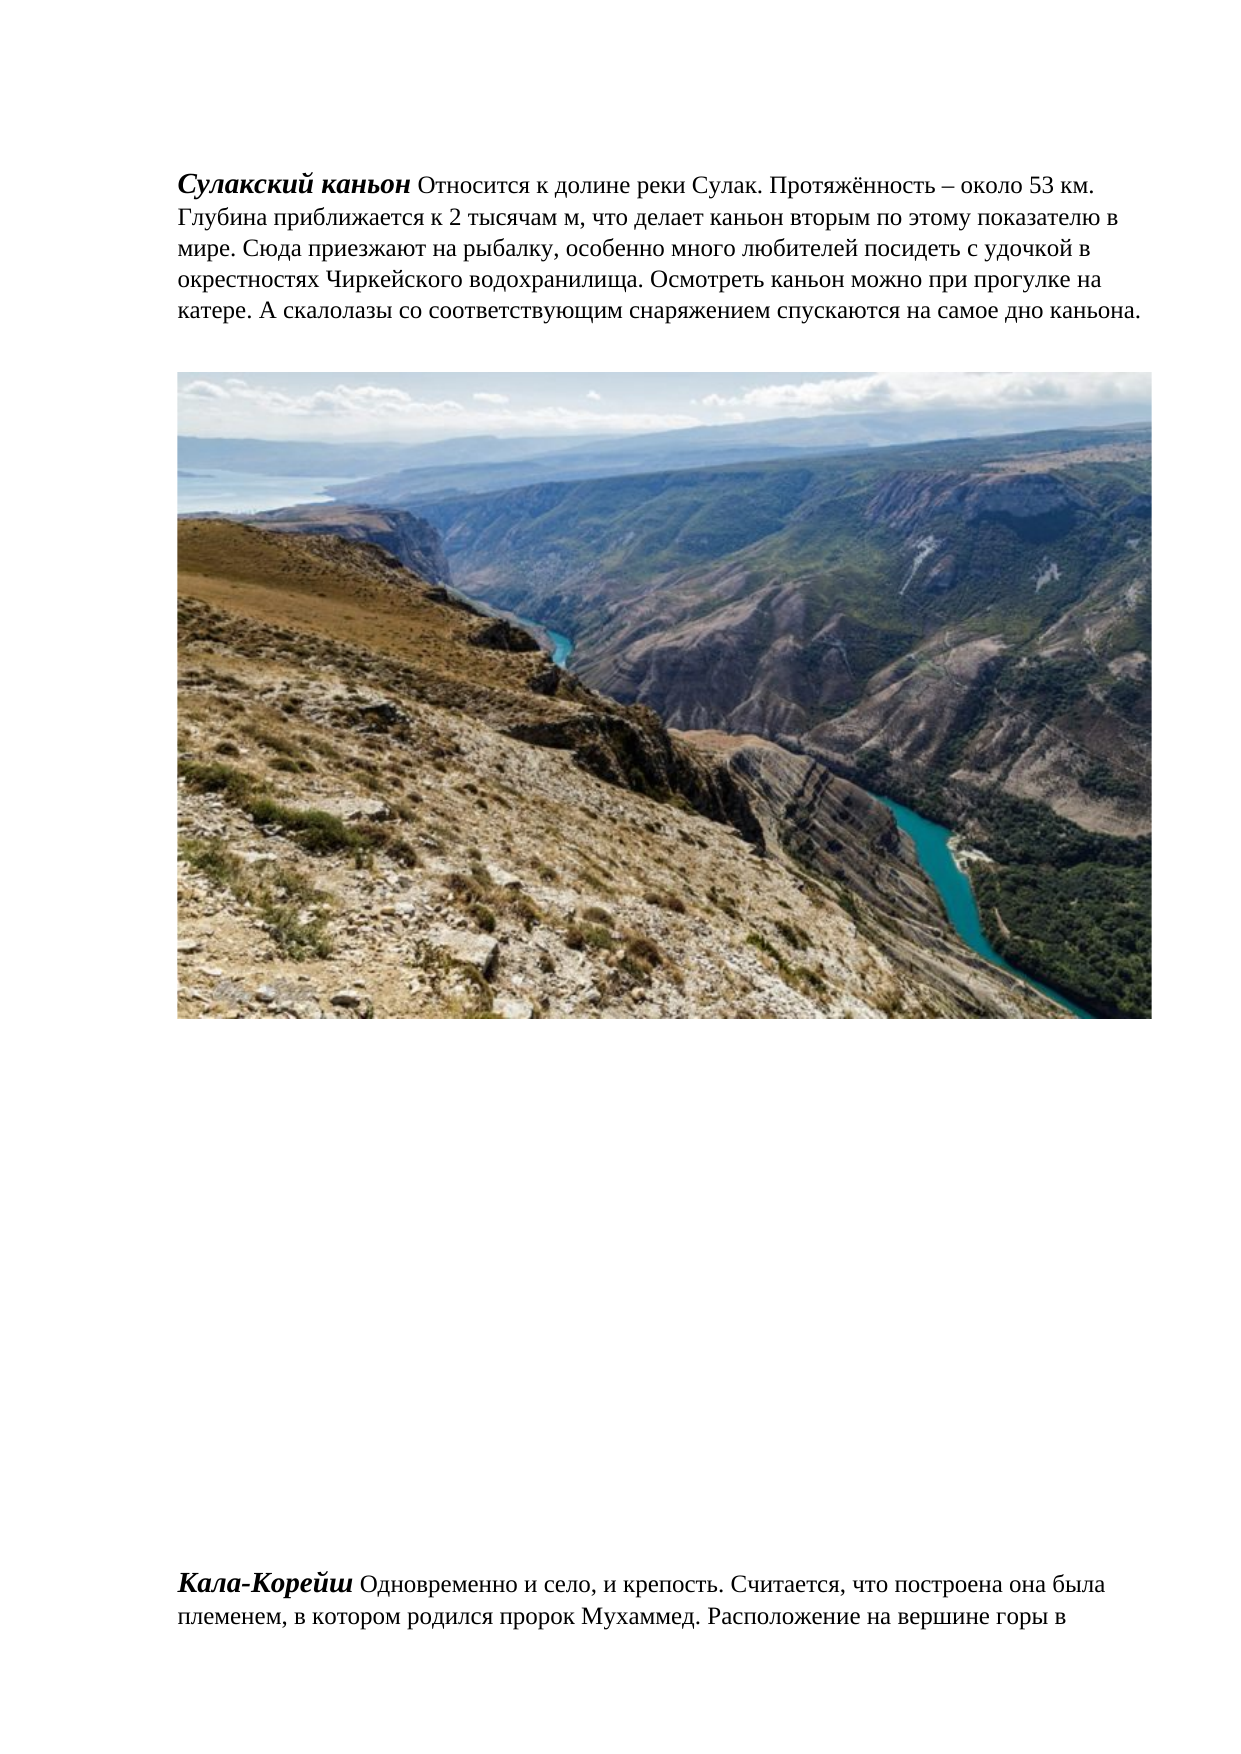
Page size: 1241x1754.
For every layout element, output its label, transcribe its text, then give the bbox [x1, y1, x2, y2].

picture [177, 372, 1152, 1019]
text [177, 1566, 1152, 1630]
text Сулакский каньон Относится к долине реки Сулак. Протяжённость – около 53 км. Глубина приближается к 2 тысячам м, что делает каньон вторым по этому показателю в мире. Сюда приезжают на рыбалку, особенно много любителей посидеть с удочкой в окрестностях Чиркейского водохранилища. Осмотреть каньон можно при прогулке на катере. А скалолазы со соответствующим снаряжением спускаются на самое дно каньона. [177, 166, 1152, 354]
